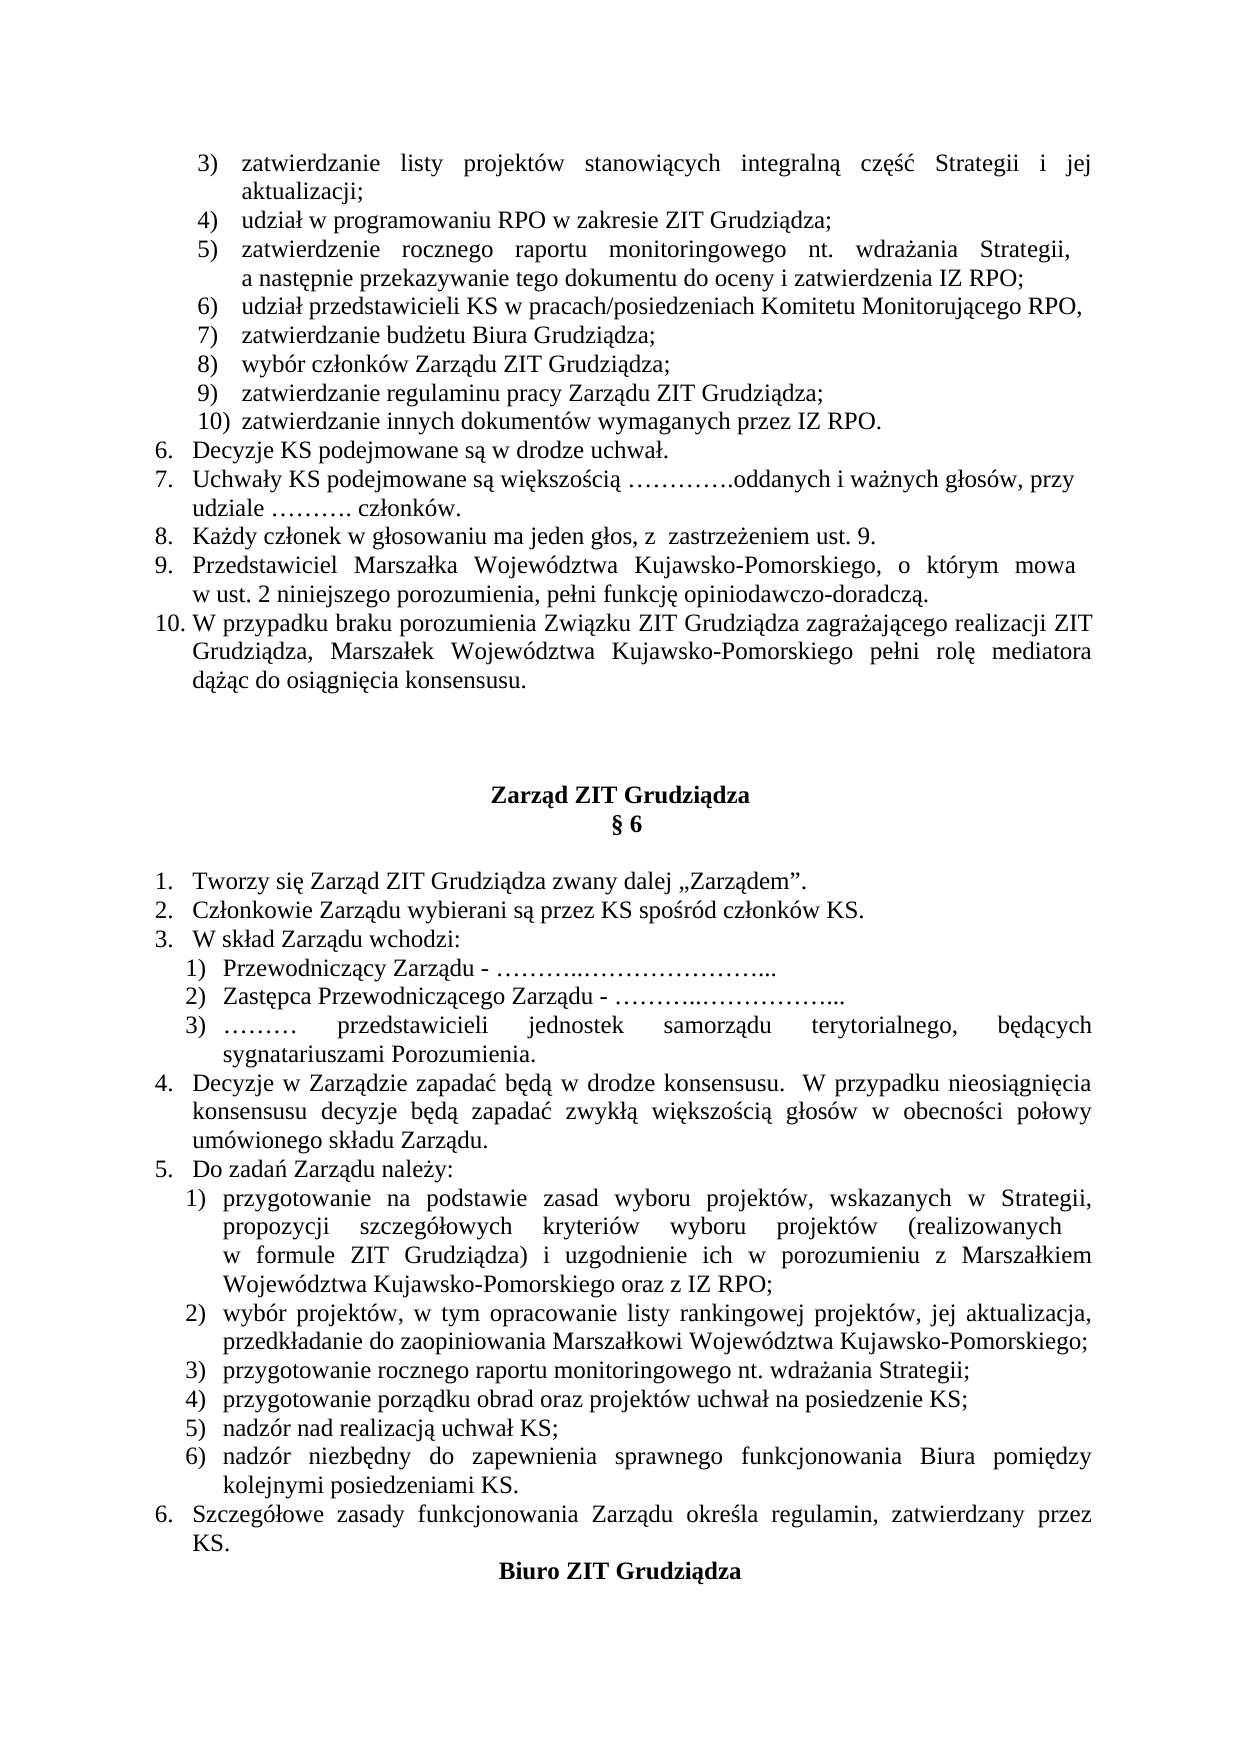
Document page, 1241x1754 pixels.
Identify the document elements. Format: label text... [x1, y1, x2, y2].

list Decyzje KS podejmowane są w drodze uchwał. [154, 435, 1093, 464]
list Członkowie Zarządu wybierani są przez KS spośród członków KS. [154, 895, 1093, 924]
list przygotowanie rocznego raportu monitoringowego nt. wdrażania Strategii; [185, 1355, 1093, 1384]
list Przedstawiciel Marszałka Województwa Kujawsko-Pomorskiego, o którym mowa w ust. 2 niniejszego porozumienia, pełni funkcję opiniodawczo-doradczą. [154, 550, 1093, 608]
list udział przedstawicieli KS w pracach/posiedzeniach Komitetu Monitorującego RPO, [197, 291, 1093, 320]
list przygotowanie porządku obrad oraz projektów uchwał na posiedzenie KS; [185, 1384, 1093, 1413]
list nadzór niezbędny do zapewnienia sprawnego funkcjonowania Biura pomiędzy kolejnymi posiedzeniami KS. [185, 1441, 1093, 1499]
list W przypadku braku porozumienia Związku ZIT Grudziądza zagrażającego realizacji ZIT Grudziądza, Marszałek Województwa Kujawsko-Pomorskiego pełni rolę mediatora dążąc do osiągnięcia konsensusu. [154, 608, 1093, 694]
list nadzór nad realizacją uchwał KS; [185, 1413, 1093, 1441]
list przygotowanie na podstawie zasad wyboru projektów, wskazanych w Strategii, propozycji szczegółowych kryteriów wyboru projektów (realizowanych w formule ZIT Grudziądza) i uzgodnienie ich w porozumieniu z Marszałkiem Województwa Kujawsko-Pomorskiego oraz z IZ RPO; [185, 1183, 1093, 1298]
list wybór członków Zarządu ZIT Grudziądza; [197, 349, 1093, 378]
list Przewodniczący Zarządu - ………..…………………... [185, 953, 1093, 981]
list Tworzy się Zarząd ZIT Grudziądza zwany dalej „Zarządem”. [154, 866, 1093, 895]
list Szczegółowe zasady funkcjonowania Zarządu określa regulamin, zatwierdzany przez KS. [154, 1499, 1093, 1556]
list Do zadań Zarządu należy: [154, 1154, 1093, 1183]
list zatwierdzanie innych dokumentów wymaganych przez IZ RPO. [197, 406, 1093, 435]
list Zastępca Przewodniczącego Zarządu - ………..……………... [185, 981, 1093, 1010]
list Decyzje w Zarządzie zapadać będą w drodze konsensusu. W przypadku nieosiągnięcia konsensusu decyzje będą zapadać zwykłą większością głosów w obecności połowy umówionego składu Zarządu. [154, 1068, 1093, 1154]
list zatwierdzanie listy projektów stanowiących integralną część Strategii i jej aktualizacji; [197, 148, 1093, 205]
text § 6 [148, 809, 1093, 838]
list zatwierdzenie rocznego raportu monitoringowego nt. wdrażania Strategii, a następnie przekazywanie tego dokumentu do oceny i zatwierdzenia IZ RPO; [197, 234, 1093, 291]
list Uchwały KS podejmowane są większością ………….oddanych i ważnych głosów, przy udziale ………. członków. [154, 464, 1093, 521]
list Każdy członek w głosowaniu ma jeden głos, z zastrzeżeniem ust. 9. [154, 521, 1093, 550]
list W skład Zarządu wchodzi: [154, 924, 1093, 953]
list zatwierdzanie budżetu Biura Grudziądza; [197, 320, 1093, 349]
text Zarząd ZIT Grudziądza [148, 780, 1093, 809]
list zatwierdzanie regulaminu pracy Zarządu ZIT Grudziądza; [197, 378, 1093, 406]
list wybór projektów, w tym opracowanie listy rankingowej projektów, jej aktualizacja, przedkładanie do zaopiniowania Marszałkowi Województwa Kujawsko-Pomorskiego; [185, 1298, 1093, 1355]
list ……… przedstawicieli jednostek samorządu terytorialnego, będących sygnatariuszami Porozumienia. [185, 1010, 1093, 1068]
list udział w programowaniu RPO w zakresie ZIT Grudziądza; [197, 205, 1093, 234]
text Biuro ZIT Grudziądza [148, 1556, 1093, 1585]
